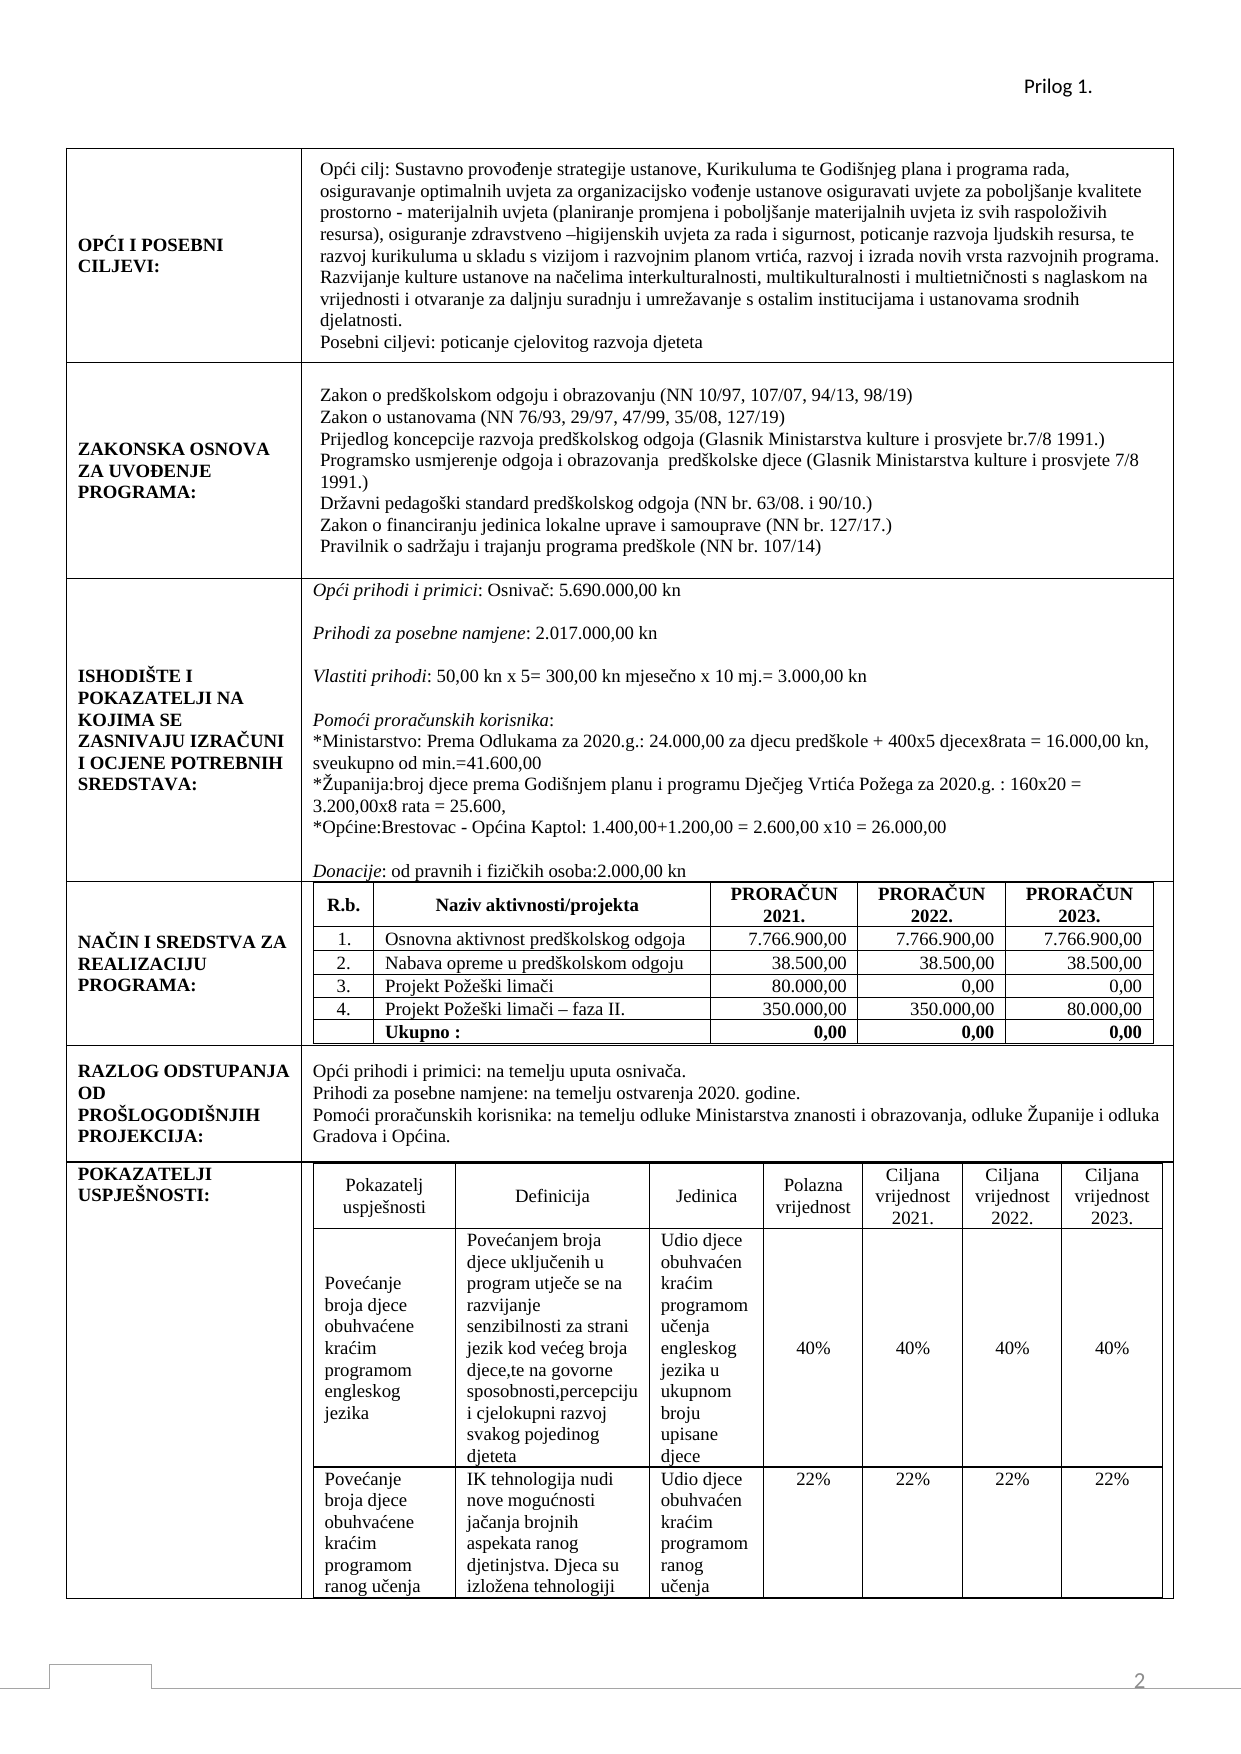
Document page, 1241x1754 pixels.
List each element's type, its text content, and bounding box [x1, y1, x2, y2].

table_cell [302, 1163, 313, 1598]
table_cell [314, 1020, 373, 1043]
table_cell [314, 927, 373, 950]
table_cell [1163, 1163, 1173, 1598]
table_cell [764, 1468, 862, 1597]
table_cell [711, 883, 857, 926]
table_cell [374, 1020, 710, 1043]
table_cell [711, 927, 857, 950]
table_cell [858, 951, 1005, 974]
table_cell [764, 1164, 862, 1228]
table_cell NAČIN I SREDSTVA ZA REALIZACIJU PROGRAMA: [67, 882, 301, 1044]
table_cell [963, 1468, 1061, 1597]
table_cell [858, 1020, 1005, 1043]
table_cell [1062, 1468, 1162, 1597]
table_cell [456, 1164, 649, 1228]
table_cell [314, 1468, 455, 1597]
table_cell [374, 975, 710, 997]
table_cell [1062, 1229, 1162, 1466]
table_cell [963, 1164, 1061, 1228]
table_cell Opći prihodi i primici: na temelju uputa osnivača. Prihodi za posebne namjene: na temelju ostvarenja 2020. godine. Pomoći proračunskih korisnika: na temelju odluke Ministarstva znanosti i obrazovanja, odluke Županije i odluka Gradova i Općina. [302, 1046, 1173, 1161]
table_cell [456, 1468, 649, 1597]
table_cell [863, 1229, 962, 1466]
table_cell [1006, 927, 1153, 950]
table_cell [650, 1229, 763, 1466]
table_cell Opći cilj: Sustavno provođenje strategije ustanove, Kurikuluma te Godišnjeg plana i programa rada, osiguravanje optimalnih uvjeta za organizacijsko vođenje ustanove osiguravati uvjete za poboljšanje kvalitete prostorno - materijalnih uvjeta (planiranje promjena i poboljšanje materijalnih uvjeta iz svih raspoloživih resursa), osiguranje zdravstveno –higijenskih uvjeta za rada i sigurnost, poticanje razvoja ljudskih resursa, te razvoj kurikuluma u skladu s vizijom i razvojnim planom vrtića, razvoj i izrada novih vrsta razvojnih programa. Razvijanje kulture ustanove na načelima interkulturalnosti, multikulturalnosti i multietničnosti s naglaskom na vrijednosti i otvaranje za daljnju suradnju i umrežavanje s ostalim institucijama i ustanovama srodnih djelatnosti. Posebni ciljevi: poticanje cjelovitog razvoja djeteta [302, 149, 1173, 362]
table_cell [374, 951, 710, 974]
table_cell [1006, 975, 1153, 997]
table_cell [314, 1229, 455, 1466]
table_cell [314, 951, 373, 974]
table_cell [858, 883, 1005, 926]
table_cell [374, 998, 710, 1019]
table_cell [1154, 882, 1173, 1044]
table_cell [314, 998, 373, 1019]
table_cell [1006, 951, 1153, 974]
table_cell [650, 1164, 763, 1228]
table_cell [711, 1020, 857, 1043]
table_cell Opći prihodi i primici: Osnivač: 5.690.000,00 kn Prihodi za posebne namjene: 2.017.000,00 kn Vlastiti prihodi: 50,00 kn x 5= 300,00 kn mjesečno x 10 mj.= 3.000,00 kn Pomoći proračunskih korisnika: *Ministarstvo: Prema Odlukama za 2020.g.: 24.000,00 za djecu predškole + 400x5 djecex8rata = 16.000,00 kn, sveukupno od min.=41.600,00 *Županija:broj djece prema Godišnjem planu i programu Dječjeg Vrtića Požega za 2020.g. : 160x20 = 3.200,00x8 rata = 25.600, *Općine:Brestovac - Općina Kaptol: 1.400,00+1.200,00 = 2.600,00 x10 = 26.000,00 Donacije: od pravnih i fizičkih osoba:2.000,00 kn [302, 579, 1173, 881]
table_cell [314, 883, 373, 926]
table_cell [963, 1229, 1061, 1466]
table_cell [1006, 1020, 1153, 1043]
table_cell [67, 1163, 301, 1598]
table_cell ISHODIŠTE I POKAZATELJI NA KOJIMA SE ZASNIVAJU IZRAČUNI I OCJENE POTREBNIH SREDSTAVA: [67, 579, 301, 881]
table_cell ZAKONSKA OSNOVA ZA UVOĐENJE PROGRAMA: [67, 363, 301, 578]
table_cell [711, 951, 857, 974]
table_cell [314, 1164, 455, 1228]
table_cell [314, 975, 373, 997]
table_cell [858, 975, 1005, 997]
table_cell [858, 998, 1005, 1019]
table_cell [1006, 883, 1153, 926]
table_cell [650, 1468, 763, 1597]
table_cell [1062, 1164, 1162, 1228]
table_cell [863, 1164, 962, 1228]
table_cell [302, 882, 313, 1044]
table_cell Zakon o predškolskom odgoju i obrazovanju (NN 10/97, 107/07, 94/13, 98/19) Zakon o ustanovama (NN 76/93, 29/97, 47/99, 35/08, 127/19) Prijedlog koncepcije razvoja predškolskog odgoja (Glasnik Ministarstva kulture i prosvjete br.7/8 1991.) Programsko usmjerenje odgoja i obrazovanja predškolske djece (Glasnik Ministarstva kulture i prosvjete 7/8 1991.) Državni pedagoški standard predškolskog odgoja (NN br. 63/08. i 90/10.) Zakon o financiranju jedinica lokalne uprave i samouprave (NN br. 127/17.) Pravilnik o sadržaju i trajanju programa predškole (NN br. 107/14) [302, 363, 1173, 578]
table_cell [863, 1468, 962, 1597]
table_cell [858, 927, 1005, 950]
table_cell RAZLOG ODSTUPANJA OD PROŠLOGODIŠNJIH PROJEKCIJA: [67, 1046, 301, 1161]
table_cell OPĆI I POSEBNI CILJEVI: [67, 149, 301, 362]
table_cell [764, 1229, 862, 1466]
table_cell [711, 975, 857, 997]
table_cell [374, 927, 710, 950]
table_cell [711, 998, 857, 1019]
table_cell [1006, 998, 1153, 1019]
table_cell [456, 1229, 649, 1466]
table_cell [374, 883, 710, 926]
